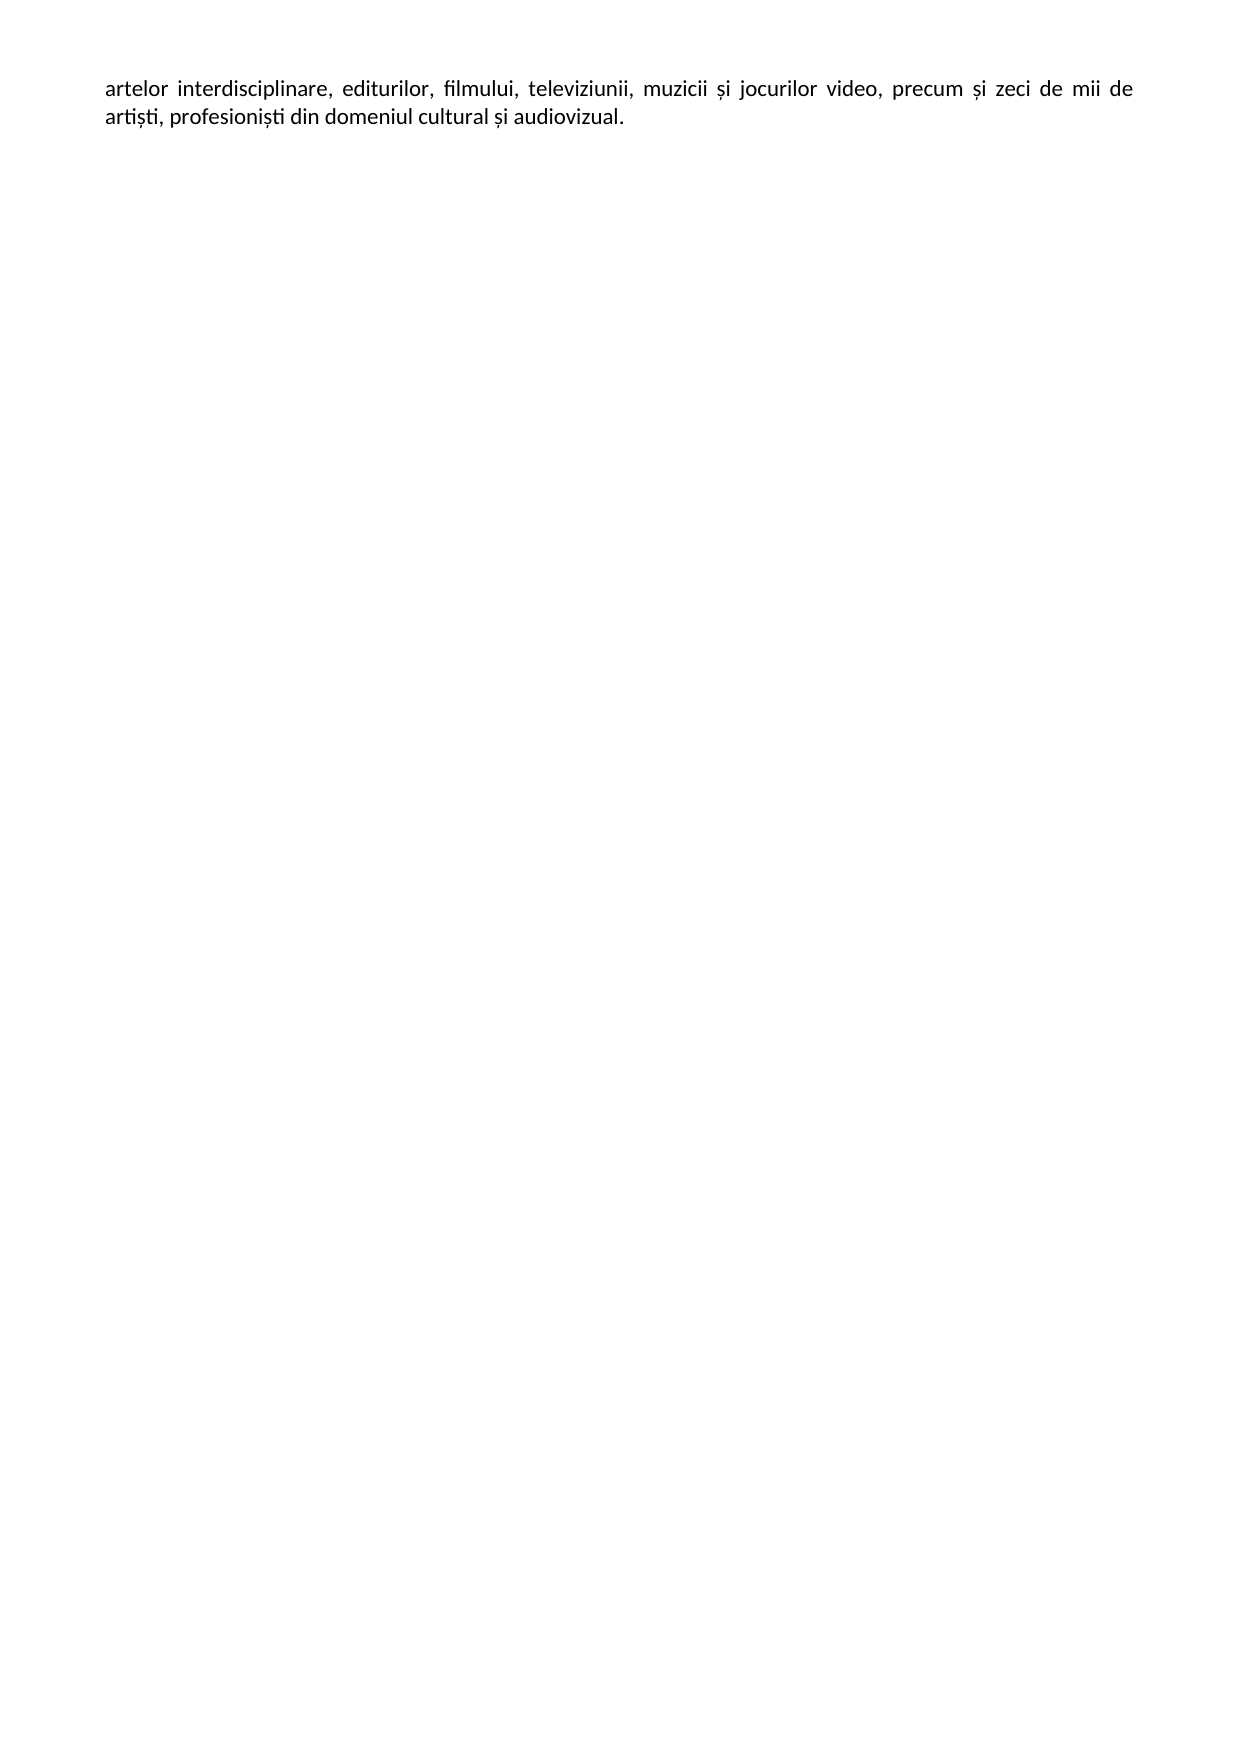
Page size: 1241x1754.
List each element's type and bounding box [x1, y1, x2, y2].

text [105, 74, 1135, 130]
